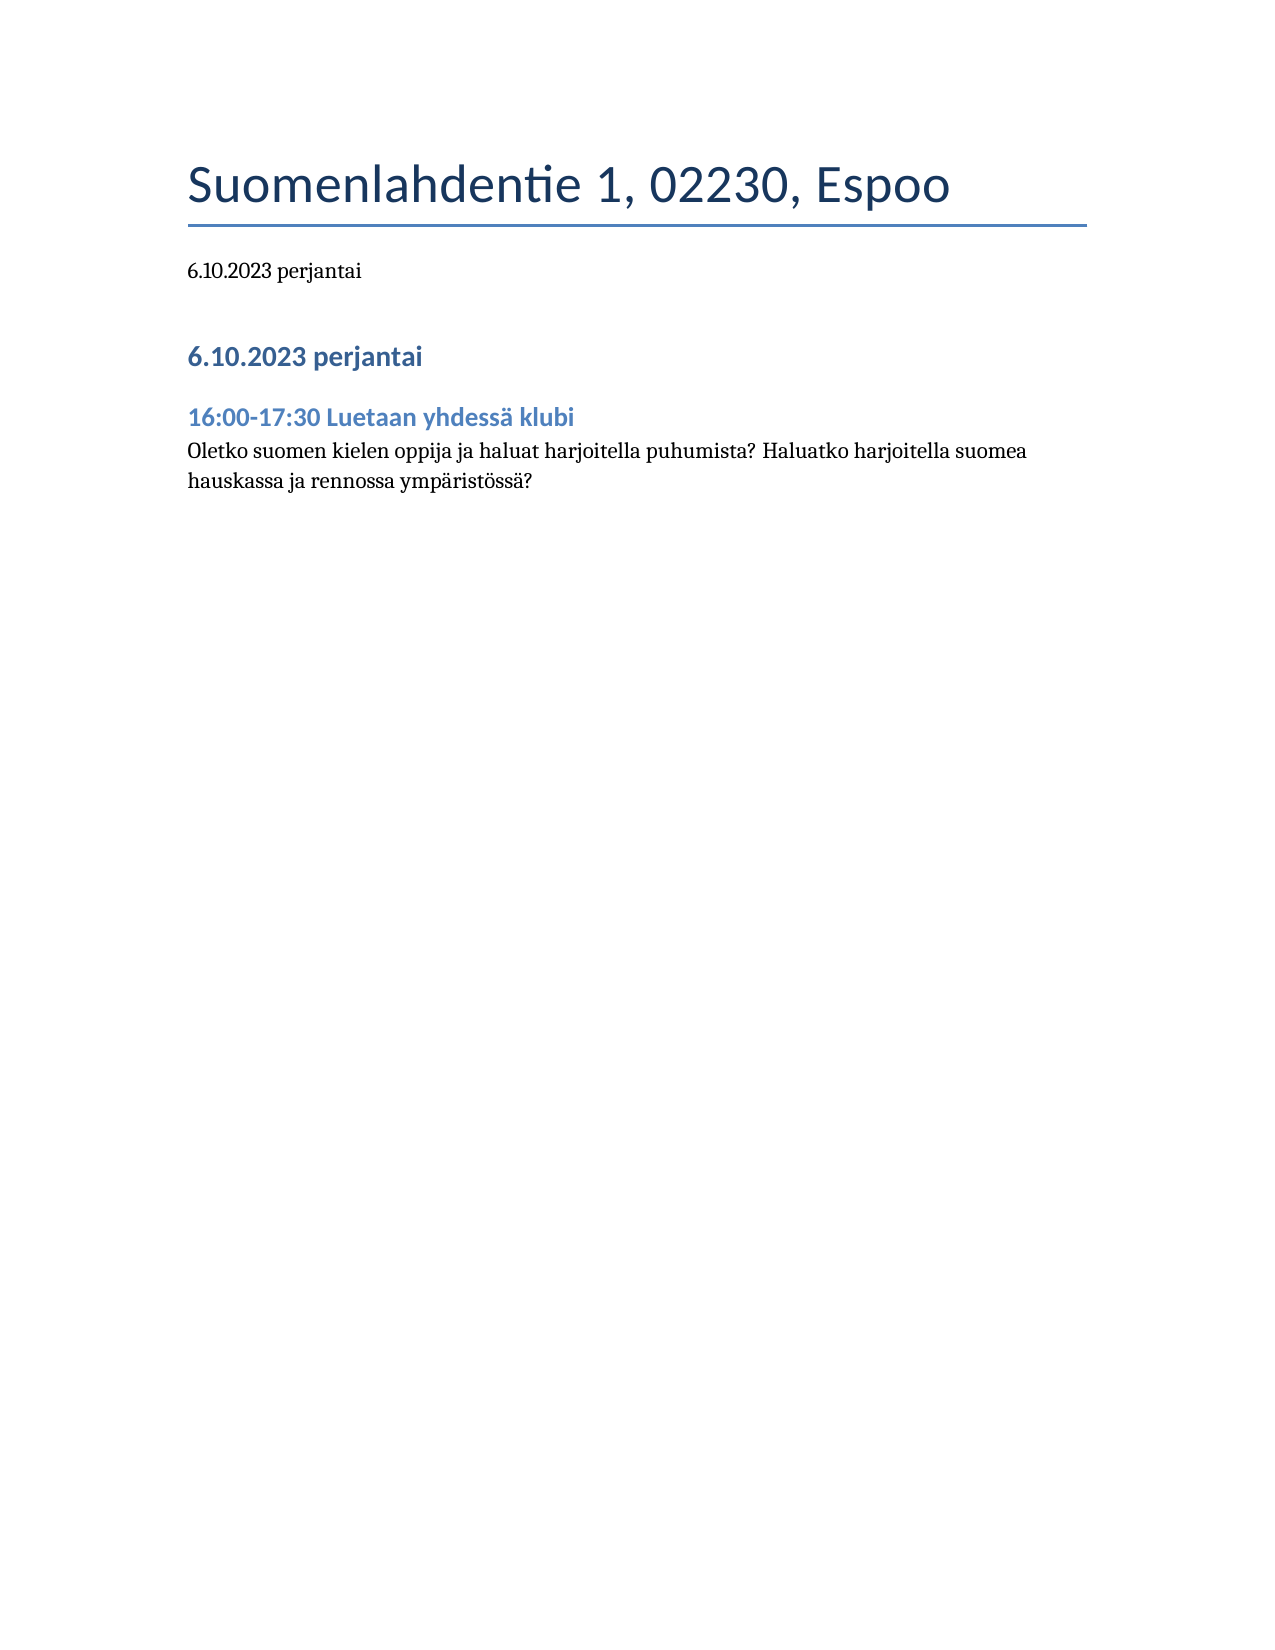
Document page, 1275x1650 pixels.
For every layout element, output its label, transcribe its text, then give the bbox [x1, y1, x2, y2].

text 6.10.2023 perjantai [187, 258, 1087, 284]
title Suomenlahdentie 1, 02230, Espoo [187, 150, 1087, 227]
text Oletko suomen kielen oppija ja haluat harjoitella puhumista? Haluatko harjoitella suomea hauskassa ja rennossa ympäristössä? [187, 438, 1087, 494]
subtitle 16:00-17:30 Luetaan yhdessä klubi [187, 400, 1087, 433]
subtitle 6.10.2023 perjantai [187, 338, 1087, 374]
